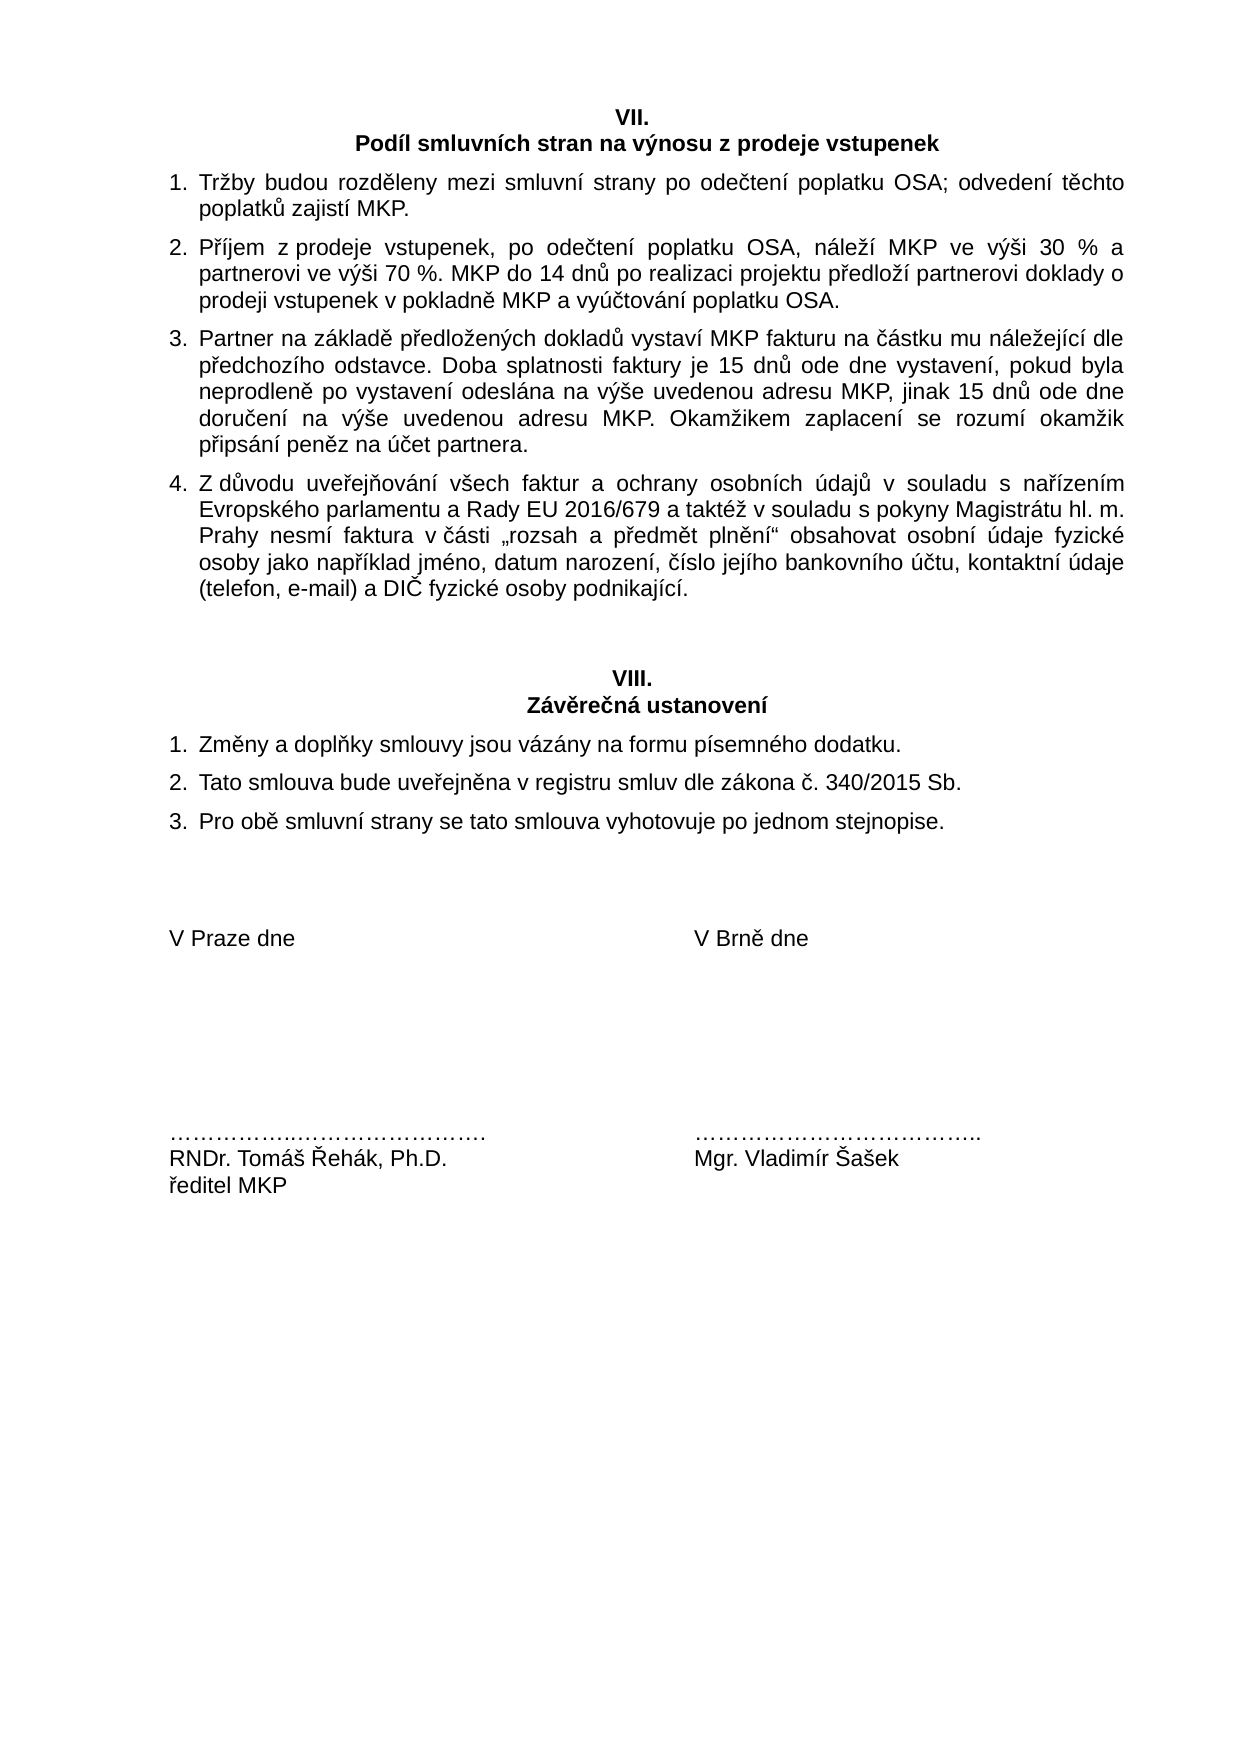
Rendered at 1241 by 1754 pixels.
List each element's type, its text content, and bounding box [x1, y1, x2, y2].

list Partner na základě předložených dokladů vystaví MKP fakturu na částku mu náležející dle předchozího odstavce. Doba splatnosti faktury je 15 dnů ode dne vystavení, pokud byla neprodleně po vystavení odeslána na výše uvedenou adresu MKP, jinak 15 dnů ode dne doručení na výše uvedenou adresu MKP. Okamžikem zaplacení se rozumí okamžik připsání peněz na účet partnera. [169, 325, 1125, 457]
list Pro obě smluvní strany se tato smlouva vyhotovuje po jednom stejnopise. [169, 808, 1125, 834]
subtitle Závěrečná ustanovení [169, 692, 1125, 718]
list Tržby budou rozděleny mezi smluvní strany po odečtení poplatku OSA; odvedení těchto poplatků zajistí MKP. [169, 169, 1125, 221]
list Příjem z prodeje vstupenek, po odečtení poplatku OSA, náleží MKP ve výši 30 % a partnerovi ve výši 70 %. MKP do 14 dnů po realizaci projektu předloží partnerovi doklady o prodeji vstupenek v pokladně MKP a vyúčtování poplatku OSA. [169, 234, 1125, 313]
list Z důvodu uveřejňování všech faktur a ochrany osobních údajů v souladu s nařízením Evropského parlamentu a Rady EU 2016/679 a taktéž v souladu s pokyny Magistrátu hl. m. Prahy nesmí faktura v části „rozsah a předmět plnění“ obsahovat osobní údaje fyzické osoby jako například jméno, datum narození, číslo jejího bankovního účtu, kontaktní údaje (telefon, e-mail) a DIČ fyzické osoby podnikající. [169, 470, 1125, 601]
list Tato smlouva bude uveřejněna v registru smluv dle zákona č. 340/2015 Sb. [169, 769, 1125, 796]
list Změny a doplňky smlouvy jsou vázány na formu písemného dodatku. [169, 731, 1125, 757]
text ……………..……………………. ……………………………….. [169, 1119, 1125, 1145]
text RNDr. Tomáš Řehák, Ph.D. Mgr. Vladimír Šašek [169, 1145, 1125, 1172]
text ředitel MKP [169, 1172, 1125, 1198]
subtitle Podíl smluvních stran na výnosu z prodeje vstupenek [169, 130, 1125, 156]
text V Praze dne V Brně dne [169, 925, 1125, 951]
